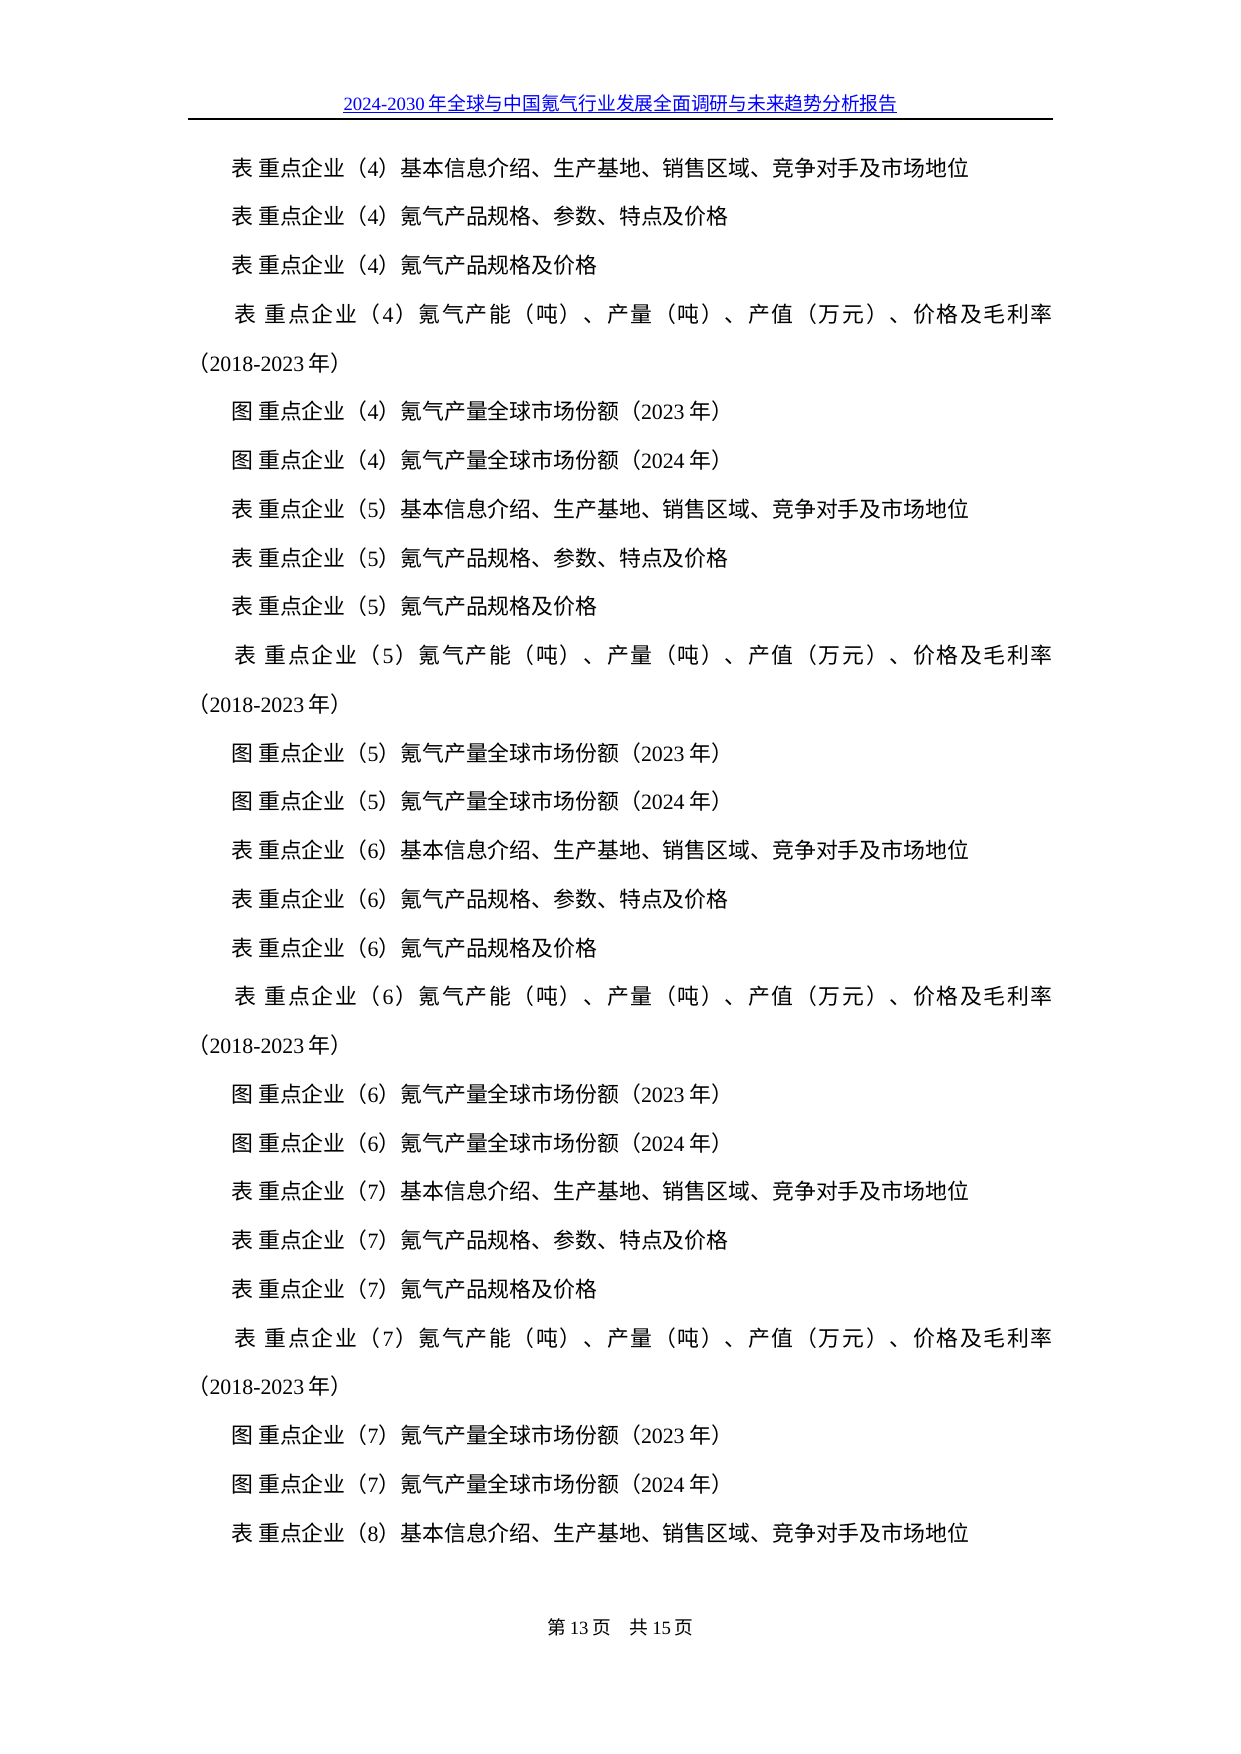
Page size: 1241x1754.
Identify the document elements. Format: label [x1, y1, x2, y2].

text [187, 150, 1053, 1548]
